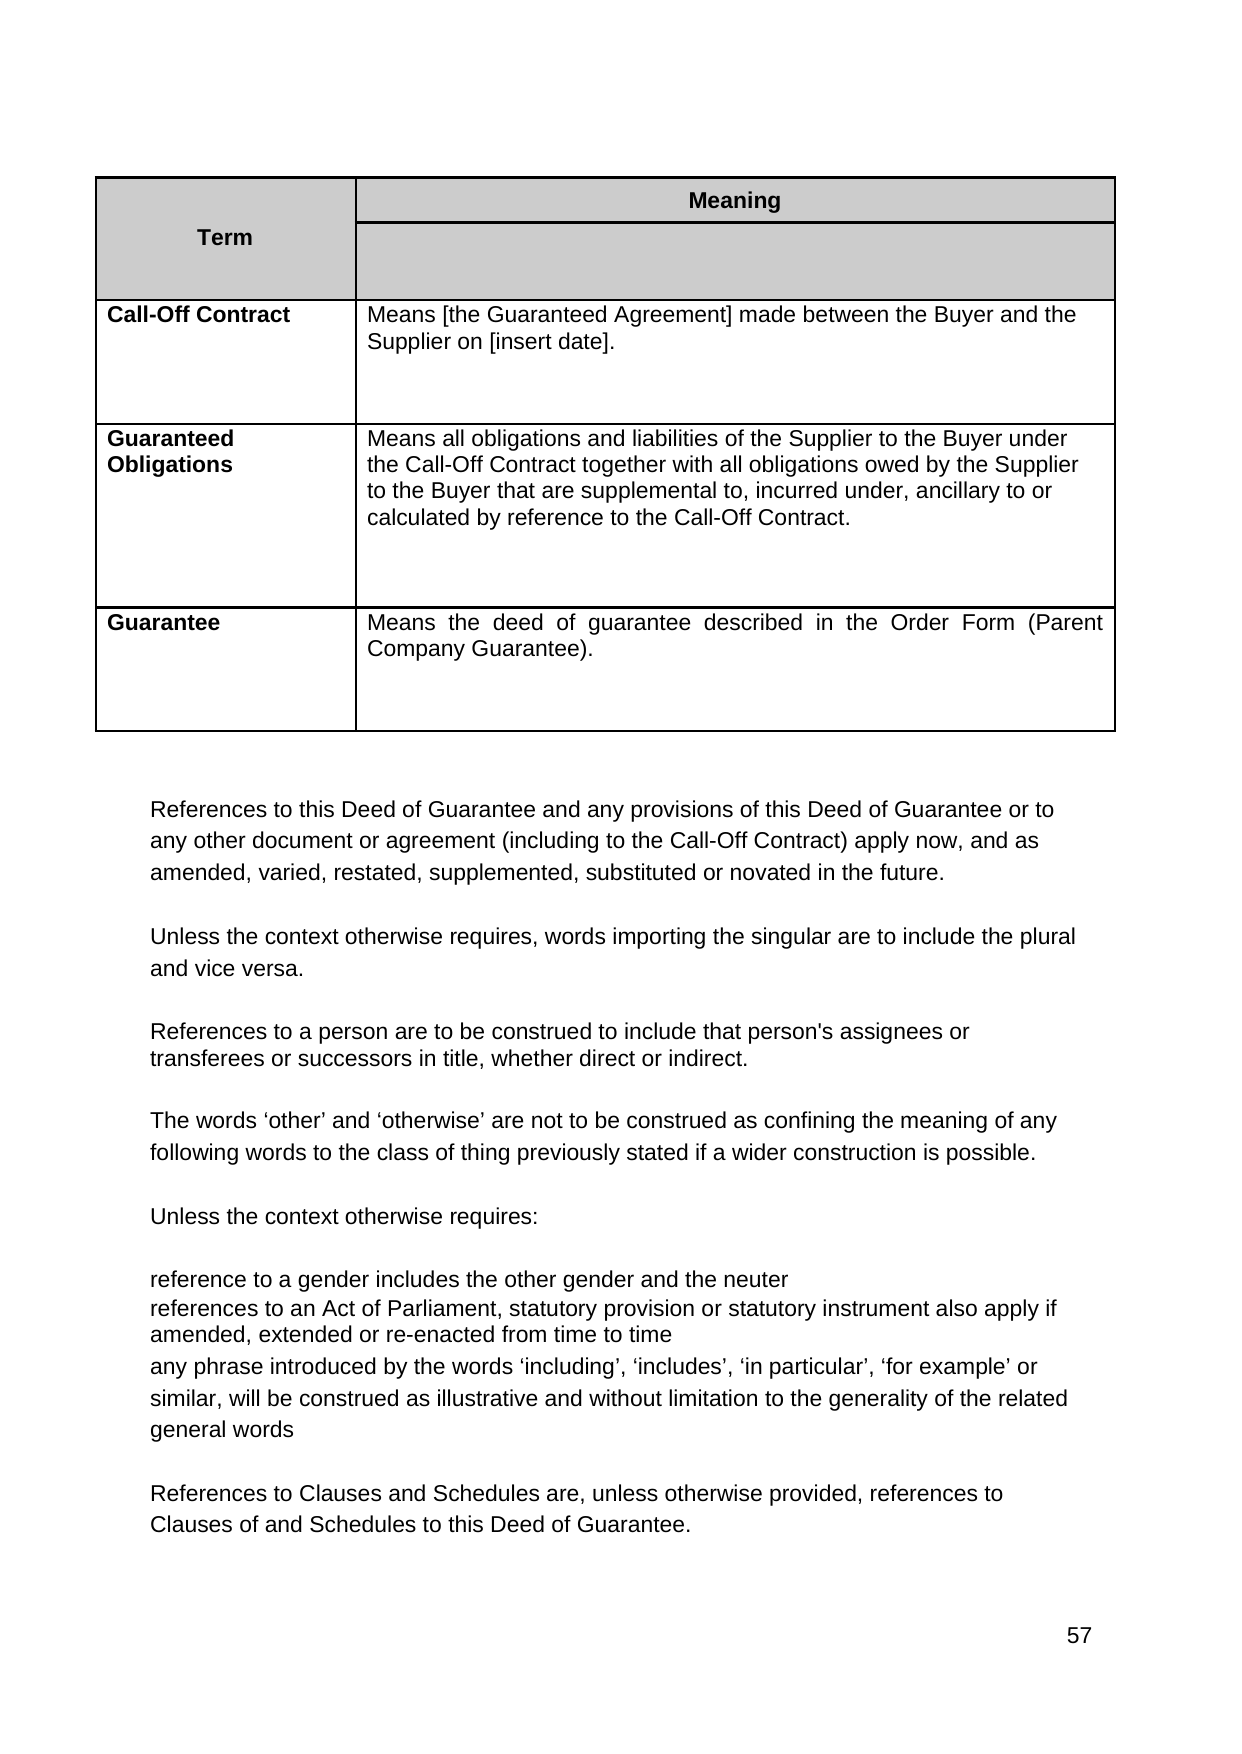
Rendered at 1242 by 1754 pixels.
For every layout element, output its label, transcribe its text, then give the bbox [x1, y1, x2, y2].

text The words ‘other’ and ‘otherwise’ are not to be construed as confining the meaning of any following words to the class of thing previously stated if a wider construction is possible. [150, 1107, 1090, 1165]
text References to a person are to be construed to include that person's assignees or transferees or successors in title, whether direct or indirect. [150, 1018, 1090, 1071]
text reference to a gender includes the other gender and the neuter [150, 1266, 1090, 1293]
table_cell Call-Off Contract [97, 301, 355, 422]
text Unless the context otherwise requires: [150, 1203, 1090, 1229]
text references to an Act of Parliament, statutory provision or statutory instrument also apply if amended, extended or re-enacted from time to time [150, 1295, 1090, 1348]
text Unless the context otherwise requires, words importing the singular are to include the plural and vice versa. [150, 923, 1090, 981]
table_header [97, 179, 355, 221]
table_cell Means all obligations and liabilities of the Supplier to the Buyer under the Call-Off Contract together with all obligations owed by the Supplier to the Buyer that are supplemental to, incurred under, ancillary to or calculated by reference to the Call-Off Contract. [357, 425, 1114, 606]
table_header Meaning [357, 179, 1114, 221]
table_cell Means the deed of guarantee described in the Order Form (Parent Company Guarantee). [357, 609, 1114, 730]
table_cell [357, 224, 1114, 299]
table_cell Means [the Guaranteed Agreement] made between the Buyer and the Supplier on [insert date]. [357, 301, 1114, 422]
text any phrase introduced by the words ‘including’, ‘includes’, ‘in particular’, ‘for example’ or similar, will be construed as illustrative and without limitation to the generality of the related general words [150, 1353, 1090, 1442]
text References to this Deed of Guarantee and any provisions of this Deed of Guarantee or to any other document or agreement (including to the Call-Off Contract) apply now, and as amended, varied, restated, supplemented, substituted or novated in the future. [150, 796, 1090, 885]
text References to Clauses and Schedules are, unless otherwise provided, references to Clauses of and Schedules to this Deed of Guarantee. [150, 1480, 1090, 1538]
table_cell Guarantee [97, 609, 355, 730]
table_cell Guaranteed Obligations [97, 425, 355, 606]
table_cell Term [97, 221, 355, 299]
